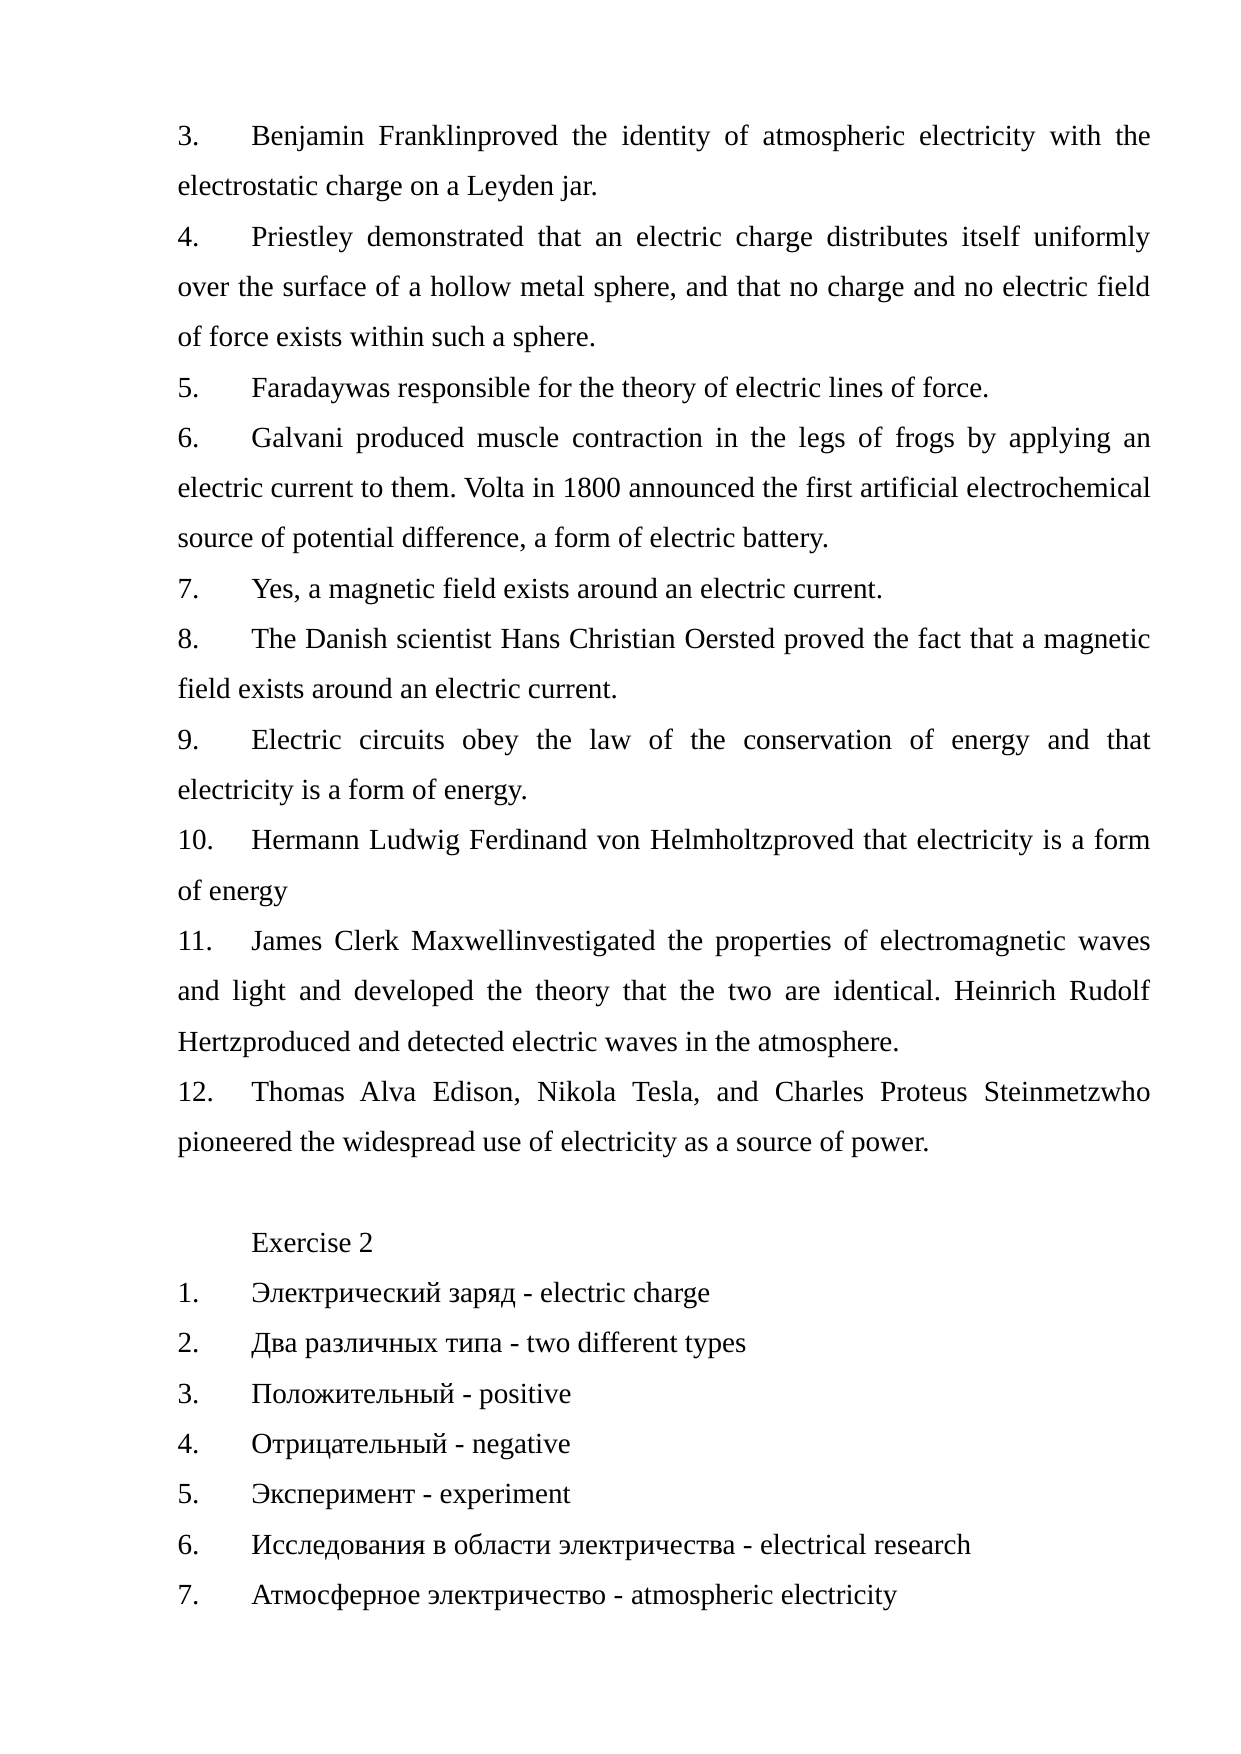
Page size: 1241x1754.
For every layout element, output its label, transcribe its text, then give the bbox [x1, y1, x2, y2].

list Exercise 2 [177, 1225, 1152, 1258]
list Исследования в области электричества - electrical research [177, 1527, 1152, 1560]
list Thomas Alva Edison, Nikola Tesla, and Charles Proteus Steinmetzwho pioneered the widespread use of electricity as a source of power. [177, 1074, 1152, 1158]
list Электрический заряд - electric charge [177, 1275, 1152, 1309]
list Два различных типа - two different types [177, 1326, 1152, 1359]
list The Danish scientist Hans Christian Oersted proved the fact that a magnetic field exists around an electric current. [177, 621, 1152, 705]
list Положительный - positive [177, 1376, 1152, 1409]
list Отрицательный - negative [177, 1426, 1152, 1460]
list Galvani produced muscle contraction in the legs of frogs by applying an electric current to them. Volta in 1800 announced the first artificial electrochemical source of potential difference, a form of electric battery. [177, 420, 1152, 554]
list Priestley demonstrated that an electric charge distributes itself uniformly over the surface of a hollow metal sphere, and that no charge and no electric field of force exists within such a sphere. [177, 219, 1152, 353]
list Benjamin Franklinproved the identity of atmospheric electricity with the electrostatic charge on a Leyden jar. [177, 118, 1152, 202]
list Faradaywas responsible for the theory of electric lines of force. [177, 370, 1152, 403]
list Атмосферное электричество - atmospheric electricity [177, 1577, 1152, 1611]
list Hermann Ludwig Ferdinand von Helmholtzproved that electricity is a form of energy [177, 822, 1152, 906]
list Electric circuits obey the law of the conservation of energy and that electricity is a form of energy. [177, 722, 1152, 806]
list Эксперимент - experiment [177, 1477, 1152, 1510]
list Yes, a magnetic field exists around an electric current. [177, 571, 1152, 604]
list James Clerk Maxwellinvestigated the properties of electromagnetic waves and light and developed the theory that the two are identical. Heinrich Rudolf Hertzproduced and detected electric waves in the atmosphere. [177, 923, 1152, 1057]
